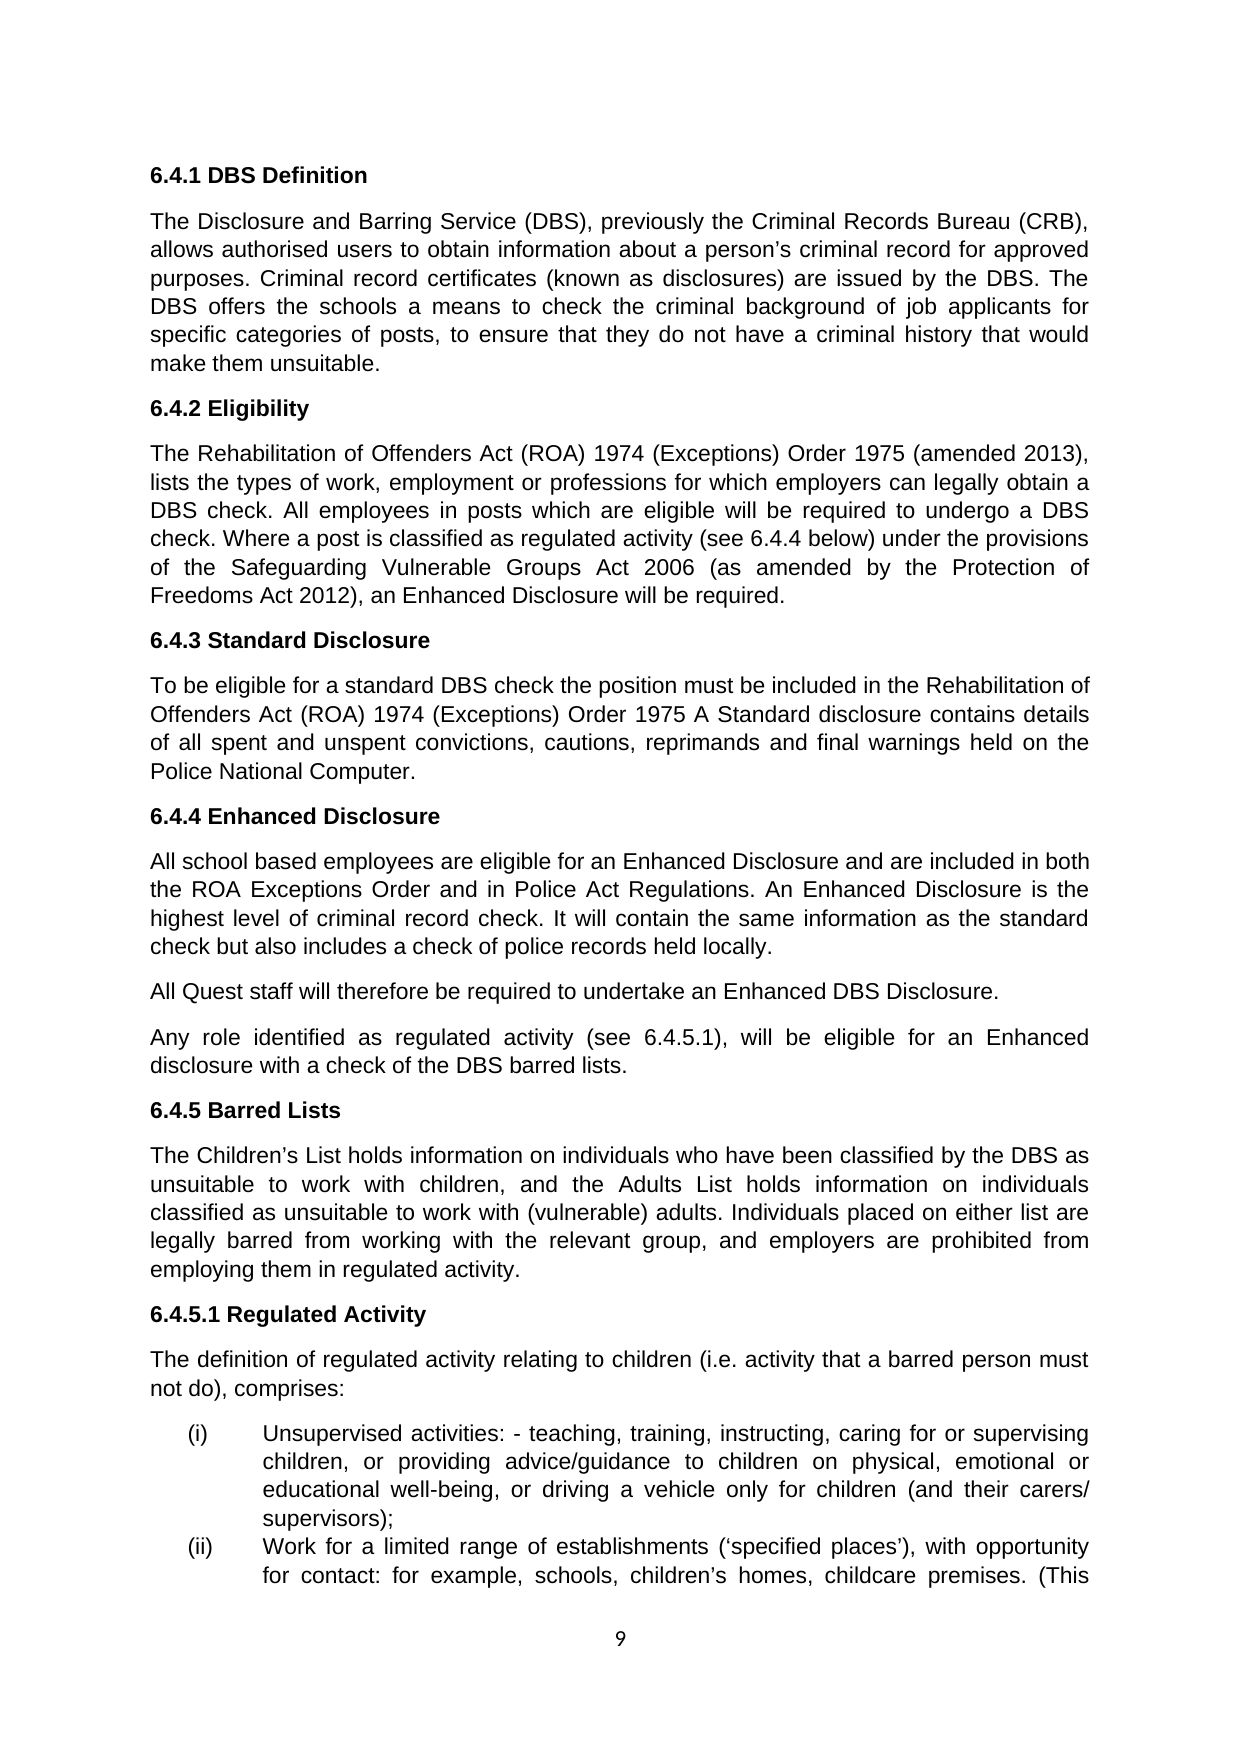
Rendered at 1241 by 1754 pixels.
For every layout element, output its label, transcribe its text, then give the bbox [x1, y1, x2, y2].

text The Rehabilitation of Offenders Act (ROA) 1974 (Exceptions) Order 1975 (amended 2013), lists the types of work, employment or professions for which employers can legally obtain a DBS check. All employees in posts which are eligible will be required to undergo a DBS check. Where a post is classified as regulated activity (see 6.4.4 below) under the provisions of the Safeguarding Vulnerable Groups Act 2006 (as amended by the Protection of Freedoms Act 2012), an Enhanced Disclosure will be required. [150, 440, 1090, 608]
text The Children’s List holds information on individuals who have been classified by the DBS as unsuitable to work with children, and the Adults List holds information on individuals classified as unsuitable to work with (vulnerable) adults. Individuals placed on either list are legally barred from working with the relevant group, and employers are prohibited from employing them in regulated activity. [150, 1142, 1090, 1282]
text 6.4.4 Enhanced Disclosure [150, 803, 1090, 829]
text 6.4.2 Eligibility [150, 395, 1090, 421]
text 6.4.5 Barred Lists [150, 1097, 1090, 1123]
text The definition of regulated activity relating to children (i.e. activity that a barred person must not do), comprises: [150, 1346, 1090, 1401]
list Unsupervised activities: - teaching, training, instructing, caring for or supervising children, or providing advice/guidance to children on physical, emotional or educational well-being, or driving a vehicle only for children (and their carers/ supervisors); [187, 1419, 1090, 1531]
text All school based employees are eligible for an Enhanced Disclosure and are included in both the ROA Exceptions Order and in Police Act Regulations. An Enhanced Disclosure is the highest level of criminal record check. It will contain the same information as the standard check but also includes a check of police records held locally. [150, 848, 1090, 959]
text All Quest staff will therefore be required to undertake an Enhanced DBS Disclosure. [150, 978, 1090, 1005]
text To be eligible for a standard DBS check the position must be included in the Rehabilitation of Offenders Act (ROA) 1974 (Exceptions) Order 1975 A Standard disclosure contains details of all spent and unspent convictions, cautions, reprimands and final warnings held on the Police National Computer. [150, 672, 1090, 784]
text 6.4.5.1 Regulated Activity [150, 1301, 1090, 1327]
text The Disclosure and Barring Service (DBS), previously the Criminal Records Bureau (CRB), allows authorised users to obtain information about a person’s criminal record for approved purposes. Criminal record certificates (known as disclosures) are issued by the DBS. The DBS offers the schools a means to check the criminal background of job applicants for specific categories of posts, to ensure that they do not have a criminal history that would make them unsuitable. [150, 208, 1090, 376]
text 6.4.1 DBS Definition [150, 162, 1090, 189]
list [187, 1533, 1090, 1588]
text Any role identified as regulated activity (see 6.4.5.1), will be eligible for an Enhanced disclosure with a check of the DBS barred lists. [150, 1023, 1090, 1078]
text 6.4.3 Standard Disclosure [150, 627, 1090, 654]
